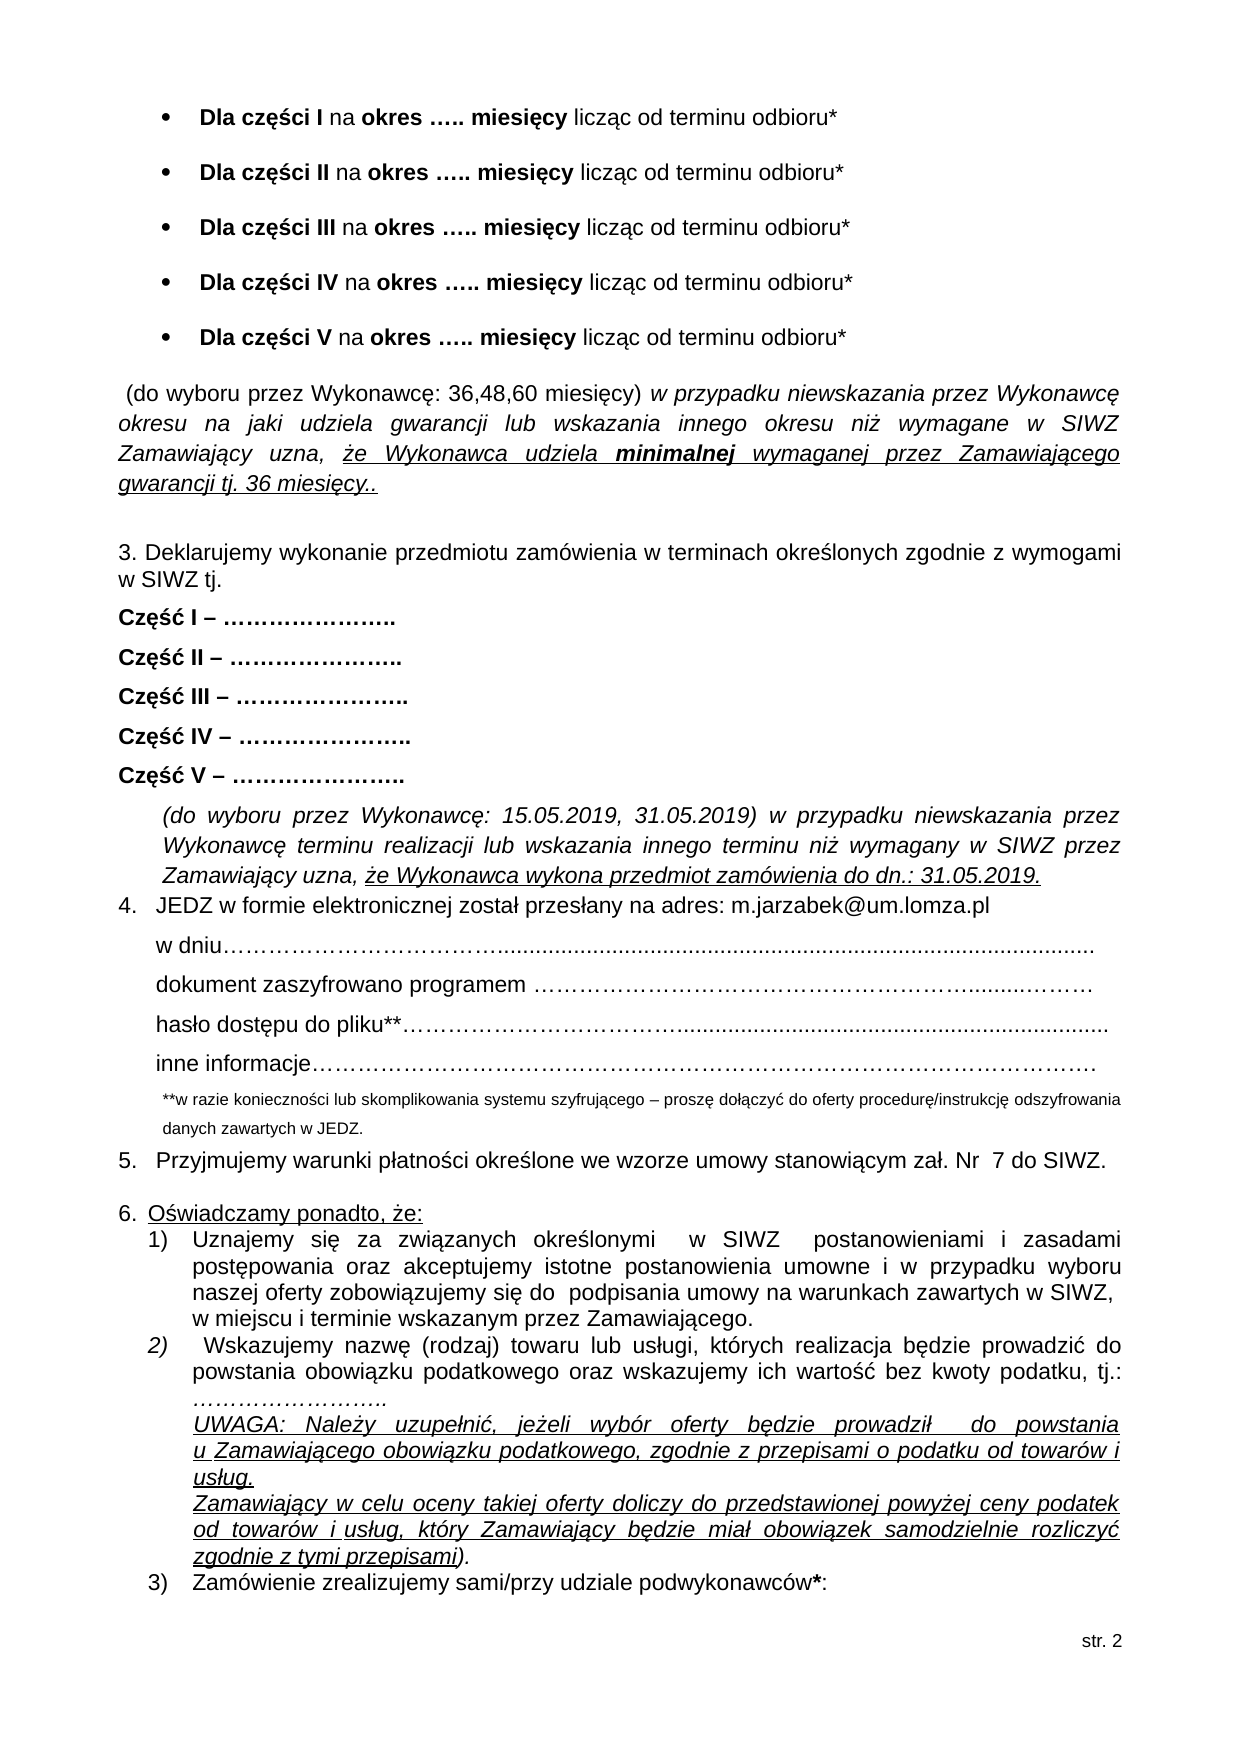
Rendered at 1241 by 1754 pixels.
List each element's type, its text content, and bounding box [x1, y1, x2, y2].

list inne informacje…………………………………………………………………………………………. [156, 1050, 1122, 1077]
list Zamówienie zrealizujemy sami/przy udziale podwykonawców*: [148, 1569, 1122, 1624]
text 3. Deklarujemy wykonanie przedmiotu zamówienia w terminach określonych zgodnie z wymogami w SIWZ tj. [118, 539, 1122, 592]
text Zamawiający w celu oceny takiej oferty doliczy do przedstawionej powyżej ceny podatek od towarów i usług, który Zamawiający będzie miał obowiązek samodzielnie rozliczyć zgodnie z tymi przepisami). [193, 1490, 1122, 1569]
list Uznajemy się za związanych określonymi w SIWZ postanowieniami i zasadami postępowania oraz akceptujemy istotne postanowienia umowne i w przypadku wyboru naszej oferty zobowiązujemy się do podpisania umowy na warunkach zawartych w SIWZ, w miejscu i terminie wskazanym przez Zamawiającego. [148, 1226, 1122, 1332]
text (do wyboru przez Wykonawcę: 15.05.2019, 31.05.2019) w przypadku niewskazania przez Wykonawcę terminu realizacji lub wskazania innego terminu niż wymagany w SIWZ przez Zamawiający uzna, że Wykonawca wykona przedmiot zamówienia do dn.: 31.05.2019. [162, 802, 1122, 888]
list Przyjmujemy warunki płatności określone we wzorze umowy stanowiącym zał. Nr 7 do SIWZ. [118, 1147, 1122, 1174]
list Część I – ………………….. [118, 604, 1122, 631]
text (do wyboru przez Wykonawcę: 36,48,60 miesięcy) w przypadku niewskazania przez Wykonawcę okresu na jaki udziela gwarancji lub wskazania innego okresu niż wymagane w SIWZ Zamawiający uzna, że Wykonawca udziela minimalnej wymaganej przez Zamawiającego gwarancji tj. 36 miesięcy.. [118, 379, 1122, 496]
list Część III – ………………….. [118, 683, 1122, 710]
list Część V – ………………….. [118, 762, 1122, 789]
list w dniu……………………………….............................................................................................. [156, 932, 1122, 958]
text UWAGA: Należy uzupełnić, jeżeli wybór oferty będzie prowadził do powstania u Zamawiającego obowiązku podatkowego, zgodnie z przepisami o podatku od towarów i usług. [193, 1411, 1122, 1490]
list Wskazujemy nazwę (rodzaj) towaru lub usługi, których realizacja będzie prowadzić do powstania obowiązku podatkowego oraz wskazujemy ich wartość bez kwoty podatku, tj.: …………………….. [148, 1332, 1122, 1411]
list hasło dostępu do pliku**……………………………….................................................................... [156, 1011, 1122, 1037]
list Dla części III na okres ….. miesięcy licząc od terminu odbioru* [162, 214, 1122, 240]
list Dla części I na okres ….. miesięcy licząc od terminu odbioru* [162, 103, 1122, 130]
list Dla części IV na okres ….. miesięcy licząc od terminu odbioru* [162, 269, 1122, 295]
list Część II – ………………….. [118, 644, 1122, 670]
list Część IV – ………………….. [118, 723, 1122, 749]
list Dla części II na okres ….. miesięcy licząc od terminu odbioru* [162, 159, 1122, 185]
list JEDZ w formie elektronicznej został przesłany na adres: m.jarzabek@um.lomza.pl [118, 892, 1122, 919]
list dokument zaszyfrowano programem ………………………………………………….........……… [156, 971, 1122, 998]
list **w razie konieczności lub skomplikowania systemu szyfrującego – proszę dołączyć do oferty procedurę/instrukcję odszyfrowania danych zawartych w JEDZ. [162, 1090, 1122, 1138]
list Dla części V na okres ….. miesięcy licząc od terminu odbioru* [162, 324, 1122, 351]
list Oświadczamy ponadto, że: [118, 1200, 1122, 1226]
